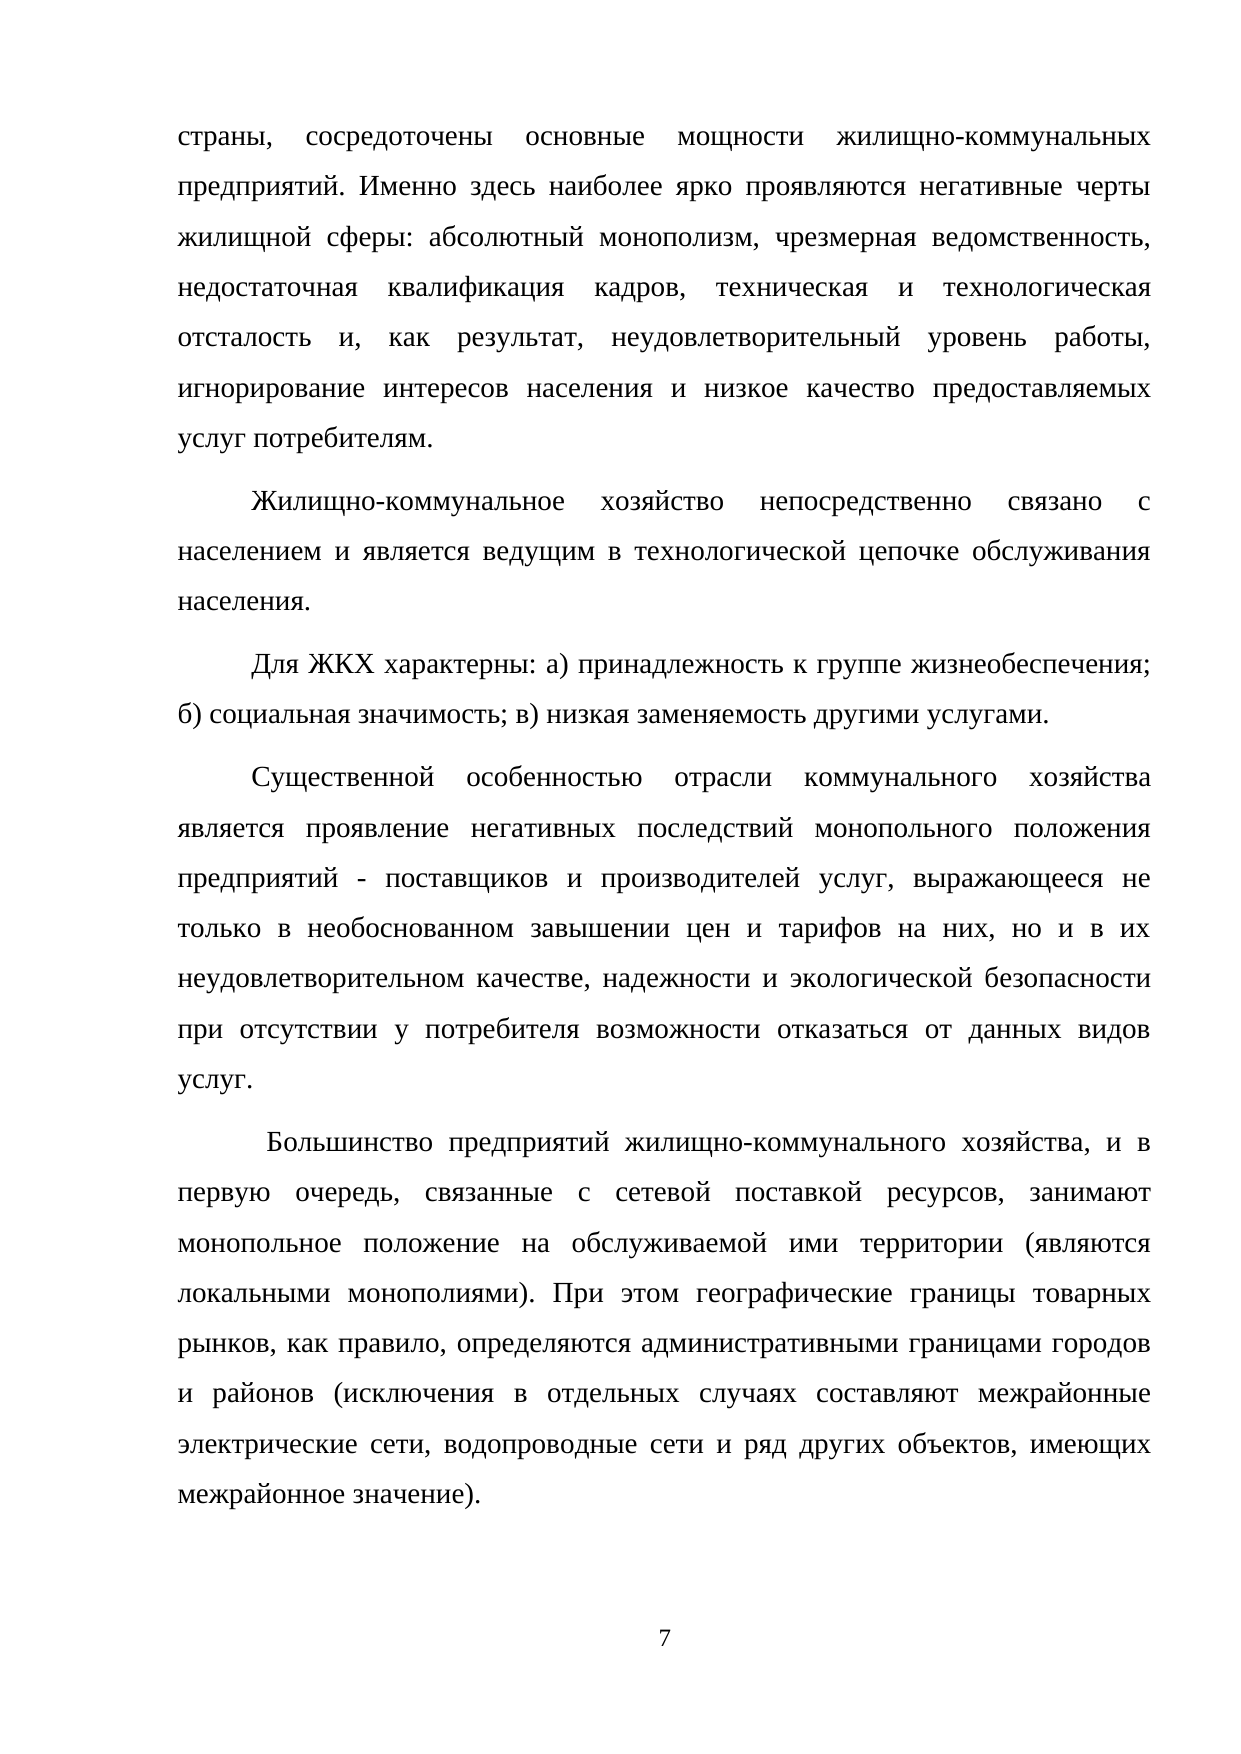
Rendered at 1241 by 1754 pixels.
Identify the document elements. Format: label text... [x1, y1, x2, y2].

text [177, 118, 1152, 453]
text Существенной особенностью отрасли коммунального хозяйства является проявление негативных последствий монопольного положения предприятий - поставщиков и производителей услуг, выражающееся не только в необоснованном завышении цен и тарифов на них, но и в их неудовлетворительном качестве, надежности и экологической безопасности при отсутствии у потребителя возможности отказаться от данных видов услуг. [177, 759, 1152, 1095]
text Большинство предприятий жилищно-коммунального хозяйства, и в первую очередь, связанные с сетевой поставкой ресурсов, занимают монопольное положение на обслуживаемой ими территории (являются локальными монополиями). При этом географические границы товарных рынков, как правило, определяются административными границами городов и районов (исключения в отдельных случаях составляют межрайонные электрические сети, водопроводные сети и ряд других объектов, имеющих межрайонное значение). [177, 1124, 1152, 1510]
text Для ЖКХ характерны: а) принадлежность к группе жизнеобеспечения; б) социальная значимость; в) низкая заменяемость другими услугами. [177, 646, 1152, 730]
text Жилищно-коммунальное хозяйство непосредственно связано с населением и является ведущим в технологической цепочке обслуживания населения. [177, 483, 1152, 617]
